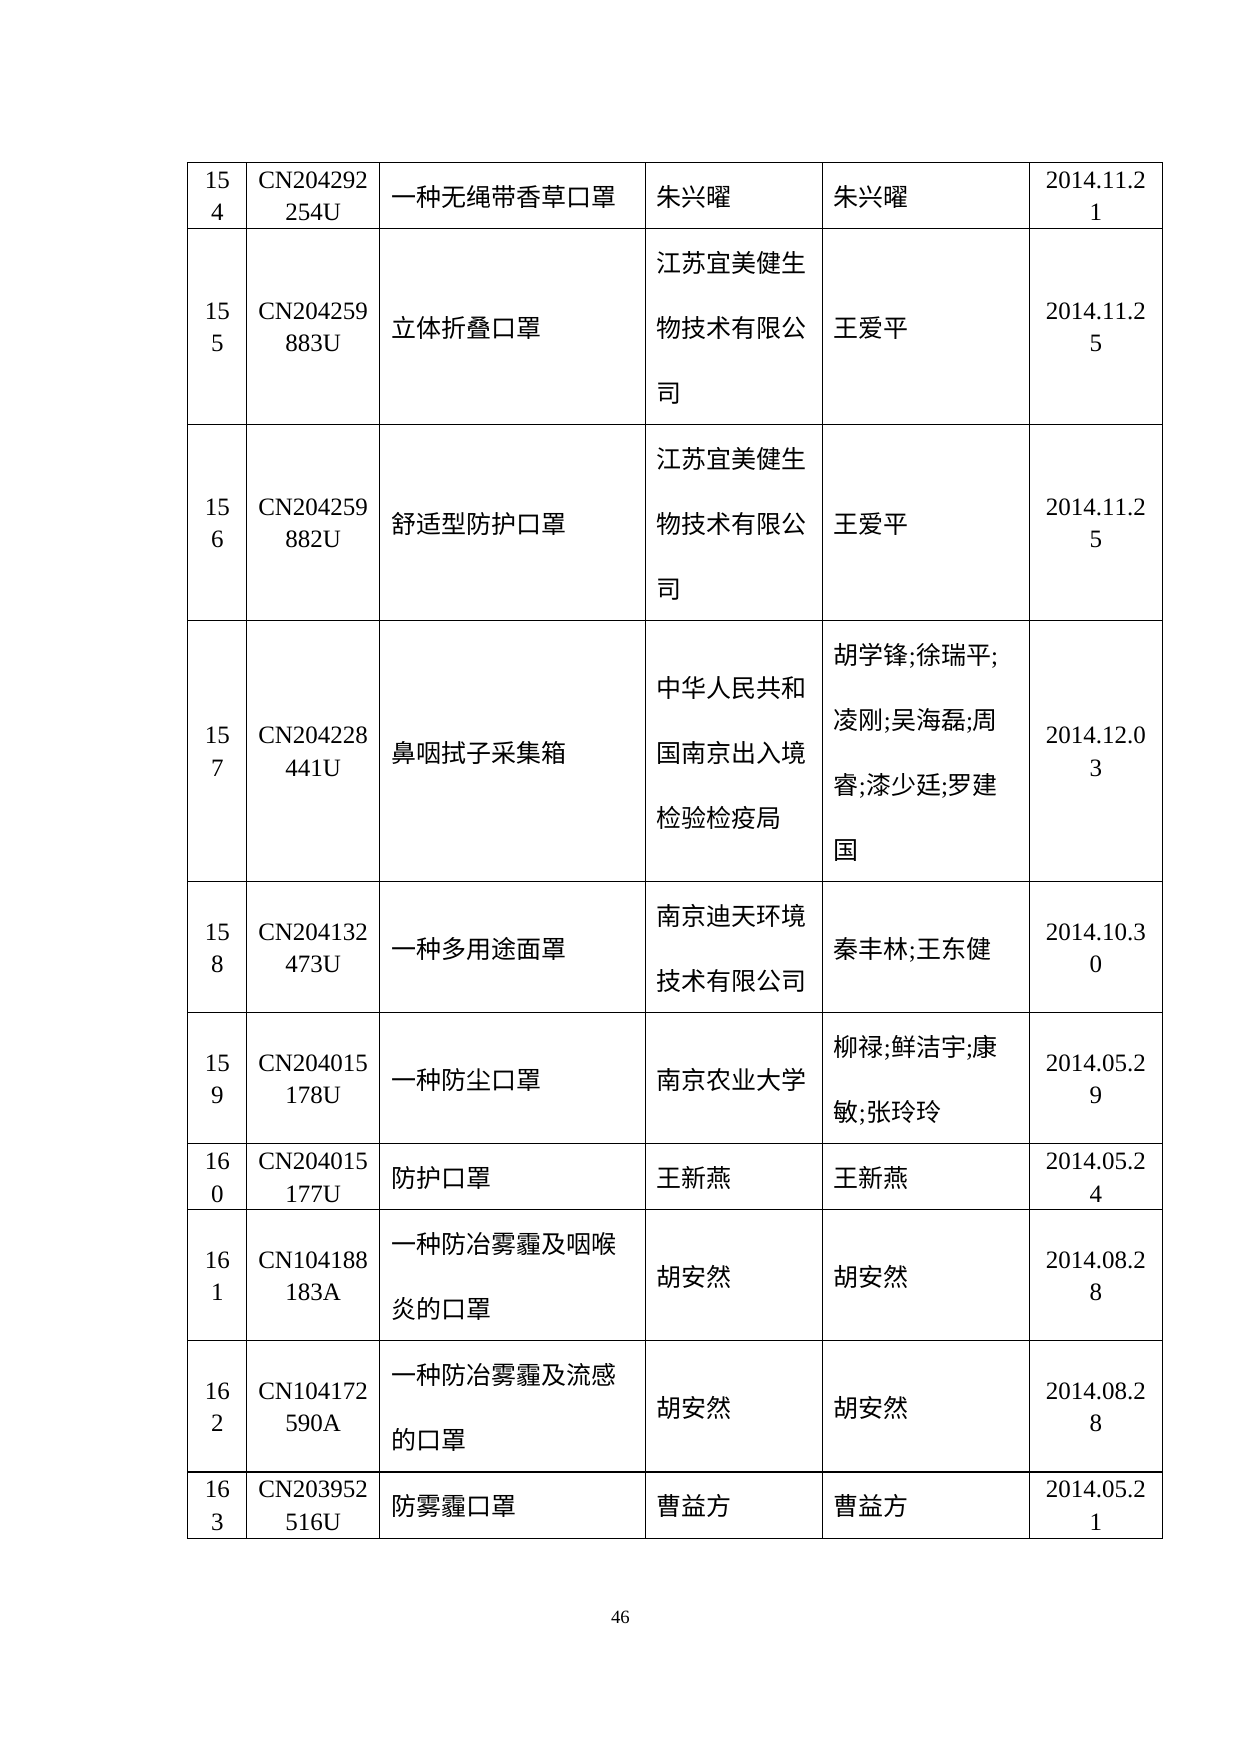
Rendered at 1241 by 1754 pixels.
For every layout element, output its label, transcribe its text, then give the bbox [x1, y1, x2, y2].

table_cell 2014.11.25 [1030, 425, 1162, 620]
table_cell 中华人民共和国南京出入境检验检疫局 [646, 621, 822, 881]
table_cell CN204228441U [247, 621, 379, 881]
table_cell 155 [188, 229, 246, 424]
table_cell CN204015178U [247, 1013, 379, 1143]
table_cell 一种无绳带香草口罩 [380, 163, 645, 228]
table_cell 舒适型防护口罩 [380, 425, 645, 620]
table_cell 2014.10.30 [1030, 882, 1162, 1012]
table_cell CN104188183A [247, 1210, 379, 1340]
table_cell CN204259883U [247, 229, 379, 424]
table_cell CN204015177U [247, 1144, 379, 1209]
table_cell 曹益方 [646, 1473, 822, 1537]
table_cell 朱兴曜 [823, 163, 1029, 228]
table_cell 159 [188, 1013, 246, 1143]
table_cell 胡安然 [823, 1210, 1029, 1340]
table_cell 2014.11.25 [1030, 229, 1162, 424]
table_cell 2014.05.24 [1030, 1144, 1162, 1209]
table_cell 江苏宜美健生物技术有限公司 [646, 229, 822, 424]
table_cell 一种防尘口罩 [380, 1013, 645, 1143]
table_cell 胡安然 [646, 1341, 822, 1471]
table_cell 2014.12.03 [1030, 621, 1162, 881]
table_cell 江苏宜美健生物技术有限公司 [646, 425, 822, 620]
table_cell CN204259882U [247, 425, 379, 620]
table_cell 胡学锋;徐瑞平;凌刚;吴海磊;周睿;漆少廷;罗建国 [823, 621, 1029, 881]
table_cell 一种防冶雾霾及流感的口罩 [380, 1341, 645, 1471]
table_cell 曹益方 [823, 1473, 1029, 1537]
table_cell 王新燕 [823, 1144, 1029, 1209]
table_cell 柳禄;鲜洁宇;康敏;张玲玲 [823, 1013, 1029, 1143]
table_cell CN204132473U [247, 882, 379, 1012]
table_cell 胡安然 [646, 1210, 822, 1340]
table_cell 2014.08.28 [1030, 1210, 1162, 1340]
table_cell 防护口罩 [380, 1144, 645, 1209]
table_cell 秦丰林;王东健 [823, 882, 1029, 1012]
table_cell CN203952516U [247, 1473, 379, 1537]
table_cell 王新燕 [646, 1144, 822, 1209]
table_cell 161 [188, 1210, 246, 1340]
table_cell 王爱平 [823, 229, 1029, 424]
table_cell 一种防冶雾霾及咽喉炎的口罩 [380, 1210, 645, 1340]
table_cell CN104172590A [247, 1341, 379, 1471]
table_cell 南京农业大学 [646, 1013, 822, 1143]
table_cell 鼻咽拭子采集箱 [380, 621, 645, 881]
table_cell 2014.05.21 [1030, 1473, 1162, 1537]
table_cell 157 [188, 621, 246, 881]
table_cell 156 [188, 425, 246, 620]
table_cell CN204292254U [247, 163, 379, 228]
table_cell 一种多用途面罩 [380, 882, 645, 1012]
table_cell 王爱平 [823, 425, 1029, 620]
table_cell 2014.08.28 [1030, 1341, 1162, 1471]
table_cell 2014.11.21 [1030, 163, 1162, 228]
table_cell 南京迪天环境技术有限公司 [646, 882, 822, 1012]
table_cell 160 [188, 1144, 246, 1209]
table_cell 朱兴曜 [646, 163, 822, 228]
table_cell 163 [188, 1473, 246, 1537]
table_cell 158 [188, 882, 246, 1012]
table_cell 立体折叠口罩 [380, 229, 645, 424]
table_cell 胡安然 [823, 1341, 1029, 1471]
table_cell 154 [188, 163, 246, 228]
table_cell 162 [188, 1341, 246, 1471]
table_cell 防雾霾口罩 [380, 1473, 645, 1537]
table_cell 2014.05.29 [1030, 1013, 1162, 1143]
